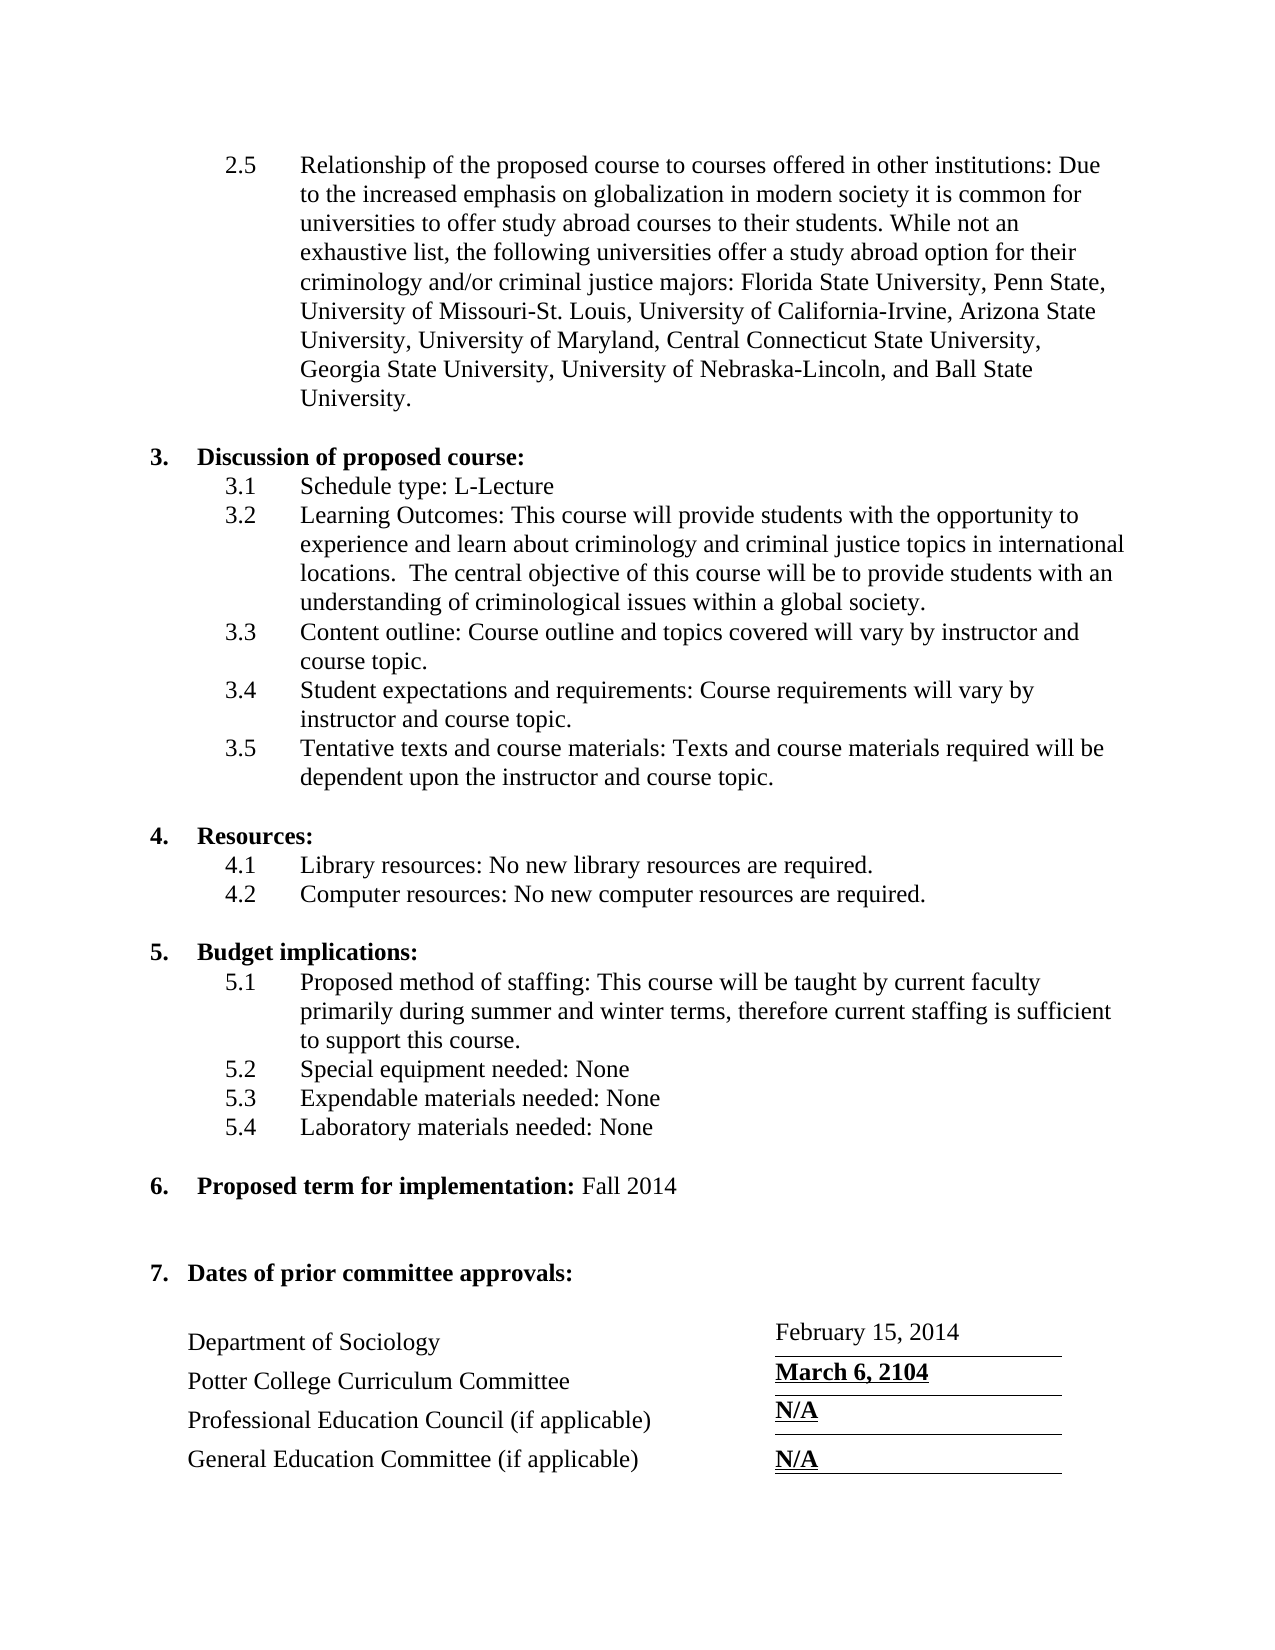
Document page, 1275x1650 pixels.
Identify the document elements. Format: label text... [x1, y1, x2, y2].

list Proposed method of staffing: This course will be taught by current faculty primarily during summer and winter terms, therefore current staffing is sufficient to support this course. [225, 967, 1125, 1054]
table_header Department of Sociology [188, 1317, 775, 1356]
table_header February 15, 2014 [775, 1317, 1062, 1356]
list Special equipment needed: None [225, 1054, 1125, 1083]
list Library resources: No new library resources are required. [225, 850, 1125, 879]
list Student expectations and requirements: Course requirements will vary by instructor and course topic. [225, 675, 1125, 733]
text 7. Dates of prior committee approvals: [150, 1258, 1125, 1287]
table_cell N/A [775, 1435, 1062, 1472]
table_cell Potter College Curriculum Committee [188, 1356, 775, 1394]
table_cell March 6, 2104 [775, 1357, 1062, 1394]
list Laboratory materials needed: None [225, 1112, 1125, 1142]
table_cell General Education Committee (if applicable) [188, 1434, 775, 1472]
list Learning Outcomes: This course will provide students with the opportunity to experience and learn about criminology and criminal justice topics in international locations. The central objective of this course will be to provide students with an understanding of criminological issues within a global society. [225, 500, 1125, 617]
text 4. Resources: [150, 821, 1125, 850]
text 5. Budget implications: [150, 937, 1125, 967]
list Computer resources: No new computer resources are required. [225, 879, 1125, 908]
list Schedule type: L-Lecture [225, 471, 1125, 500]
table_cell N/A [775, 1396, 1062, 1433]
text 3. Discussion of proposed course: [150, 442, 1125, 471]
list Content outline: Course outline and topics covered will vary by instructor and course topic. [225, 617, 1125, 675]
list Tentative texts and course materials: Texts and course materials required will be dependent upon the instructor and course topic. [225, 733, 1125, 792]
list Expendable materials needed: None [225, 1083, 1125, 1112]
table_cell Professional Education Council (if applicable) [188, 1395, 775, 1433]
list Relationship of the proposed course to courses offered in other institutions: Due to the increased emphasis on globalization in modern society it is common for universities to offer study abroad courses to their students. While not an exhaustive list, the following universities offer a study abroad option for their criminology and/or criminal justice majors: Florida State University, Penn State, University of Missouri-St. Louis, University of California-Irvine, Arizona State University, University of Maryland, Central Connecticut State University, Georgia State University, University of Nebraska-Lincoln, and Ball State University. [225, 150, 1125, 412]
text 6. Proposed term for implementation: Fall 2014 [150, 1171, 1125, 1200]
